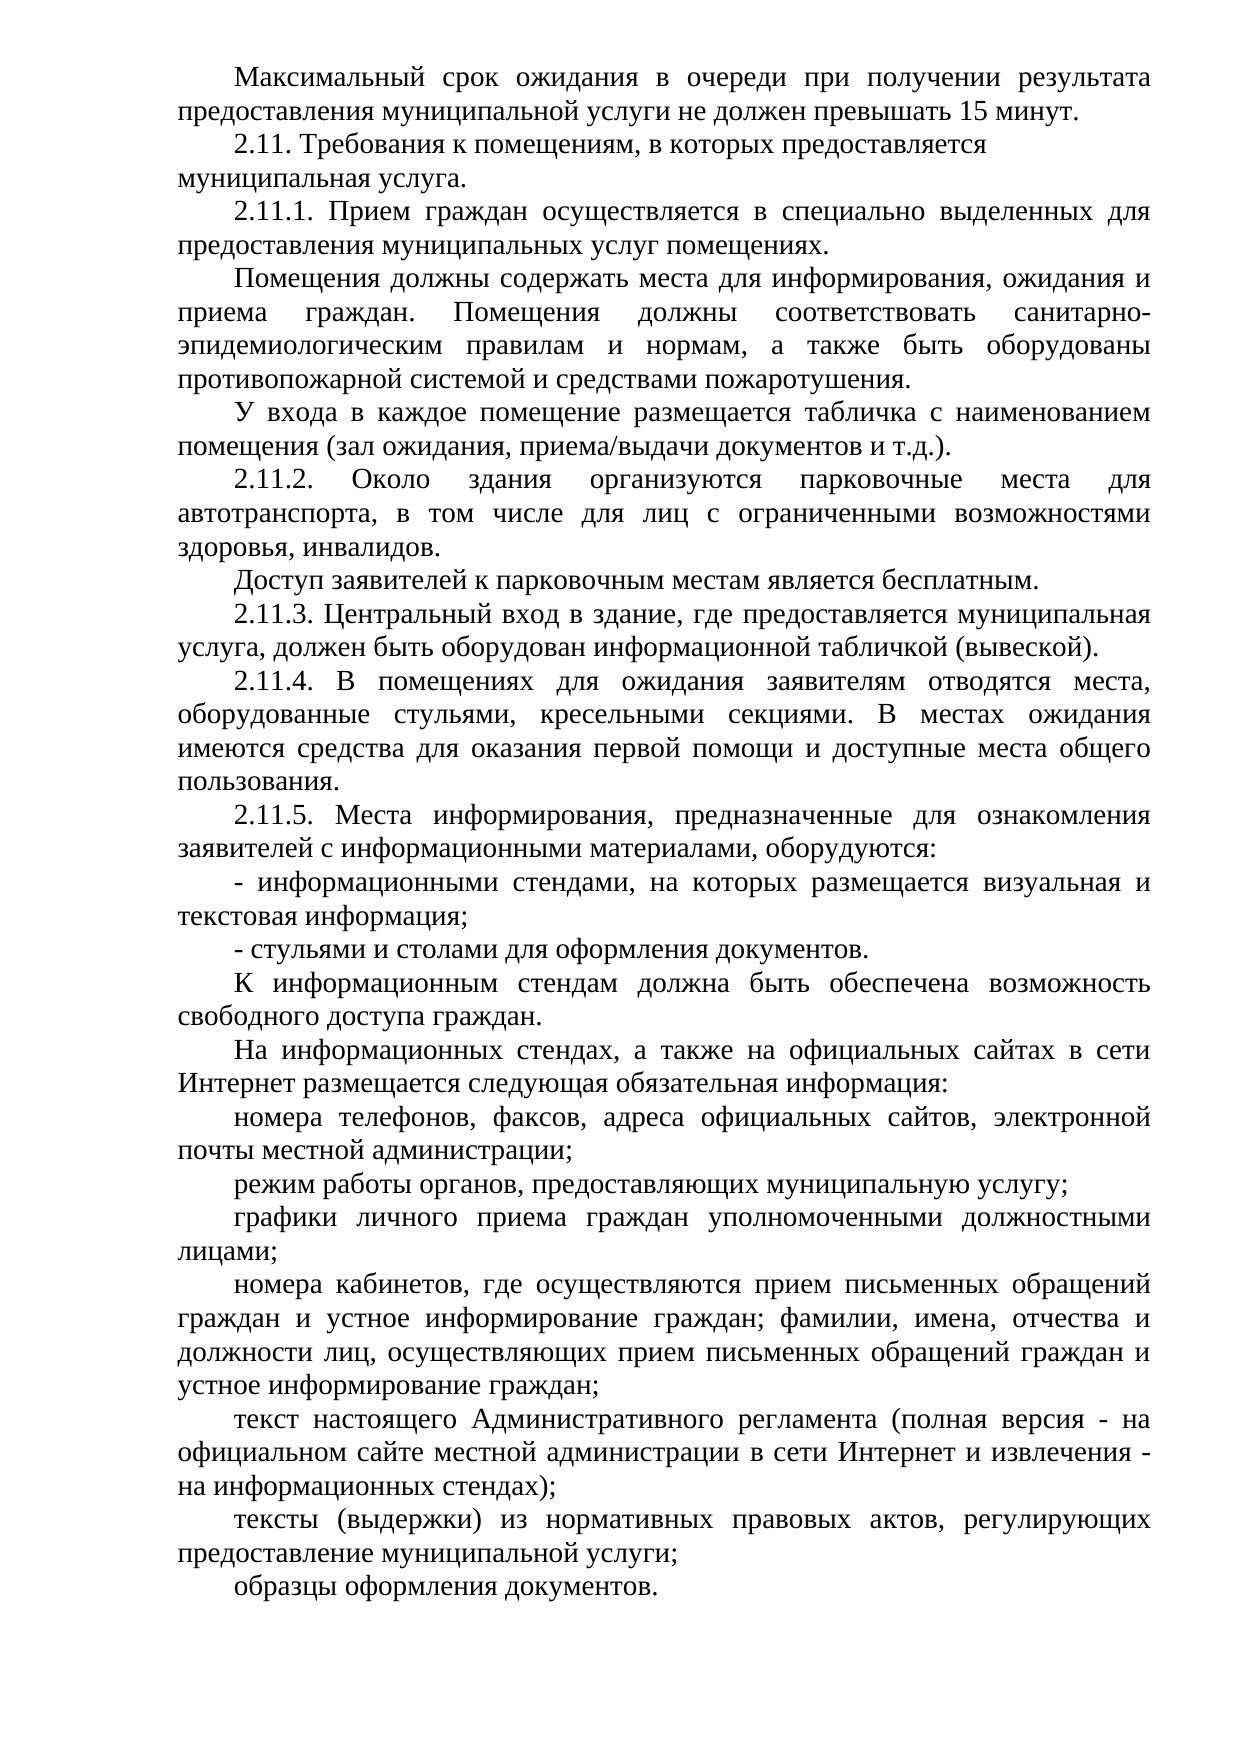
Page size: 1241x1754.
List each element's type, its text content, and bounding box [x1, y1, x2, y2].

text режим работы органов, предоставляющих муниципальную услугу; [177, 1166, 1152, 1199]
text образцы оформления документов. [177, 1568, 1152, 1602]
text графики личного приема граждан уполномоченными должностными лицами; [177, 1199, 1152, 1267]
text 2.11.3. Центральный вход в здание, где предоставляется муниципальная услуга, должен быть оборудован информационной табличкой (вывеской). [177, 596, 1152, 663]
text номера кабинетов, где осуществляются прием письменных обращений граждан и устное информирование граждан; фамилии, имена, отчества и должности лиц, осуществляющих прием письменных обращений граждан и устное информирование граждан; [177, 1267, 1152, 1401]
text На информационных стендах, а также на официальных сайтах в сети Интернет размещается следующая обязательная информация: [177, 1032, 1152, 1099]
text Помещения должны содержать места для информирования, ожидания и приема граждан. Помещения должны соответствовать санитарно-эпидемиологическим правилам и нормам, а также быть оборудованы противопожарной системой и средствами пожаротушения. [177, 260, 1152, 394]
text У входа в каждое помещение размещается табличка с наименованием помещения (зал ожидания, приема/выдачи документов и т.д.). [177, 394, 1152, 462]
text 2.11.5. Места информирования, предназначенные для ознакомления заявителей с информационными материалами, оборудуются: [177, 797, 1152, 864]
text номера телефонов, факсов, адреса официальных сайтов, электронной почты местной администрации; [177, 1099, 1152, 1166]
text 2.11. Требования к помещениям, в которых предоставляется муниципальная услуга. [177, 126, 1152, 193]
text 2.11.2. Около здания организуются парковочные места для автотранспорта, в том числе для лиц с ограниченными возможностями здоровья, инвалидов. [177, 462, 1152, 562]
text 2.11.4. В помещениях для ожидания заявителям отводятся места, оборудованные стульями, кресельными секциями. В местах ожидания имеются средства для оказания первой помощи и доступные места общего пользования. [177, 663, 1152, 797]
text - информационными стендами, на которых размещается визуальная и текстовая информация; [177, 864, 1152, 931]
text Максимальный срок ожидания в очереди при получении результата предоставления муниципальной услуги не должен превышать 15 минут. [177, 59, 1152, 126]
text 2.11.1. Прием граждан осуществляется в специально выделенных для предоставления муниципальных услуг помещениях. [177, 193, 1152, 260]
text Доступ заявителей к парковочным местам является бесплатным. [177, 562, 1152, 596]
text тексты (выдержки) из нормативных правовых актов, регулирующих предоставление муниципальной услуги; [177, 1501, 1152, 1568]
text - стульями и столами для оформления документов. [177, 931, 1152, 965]
text текст настоящего Административного регламента (полная версия - на официальном сайте местной администрации в сети Интернет и извлечения - на информационных стендах); [177, 1401, 1152, 1501]
text К информационным стендам должна быть обеспечена возможность свободного доступа граждан. [177, 965, 1152, 1032]
